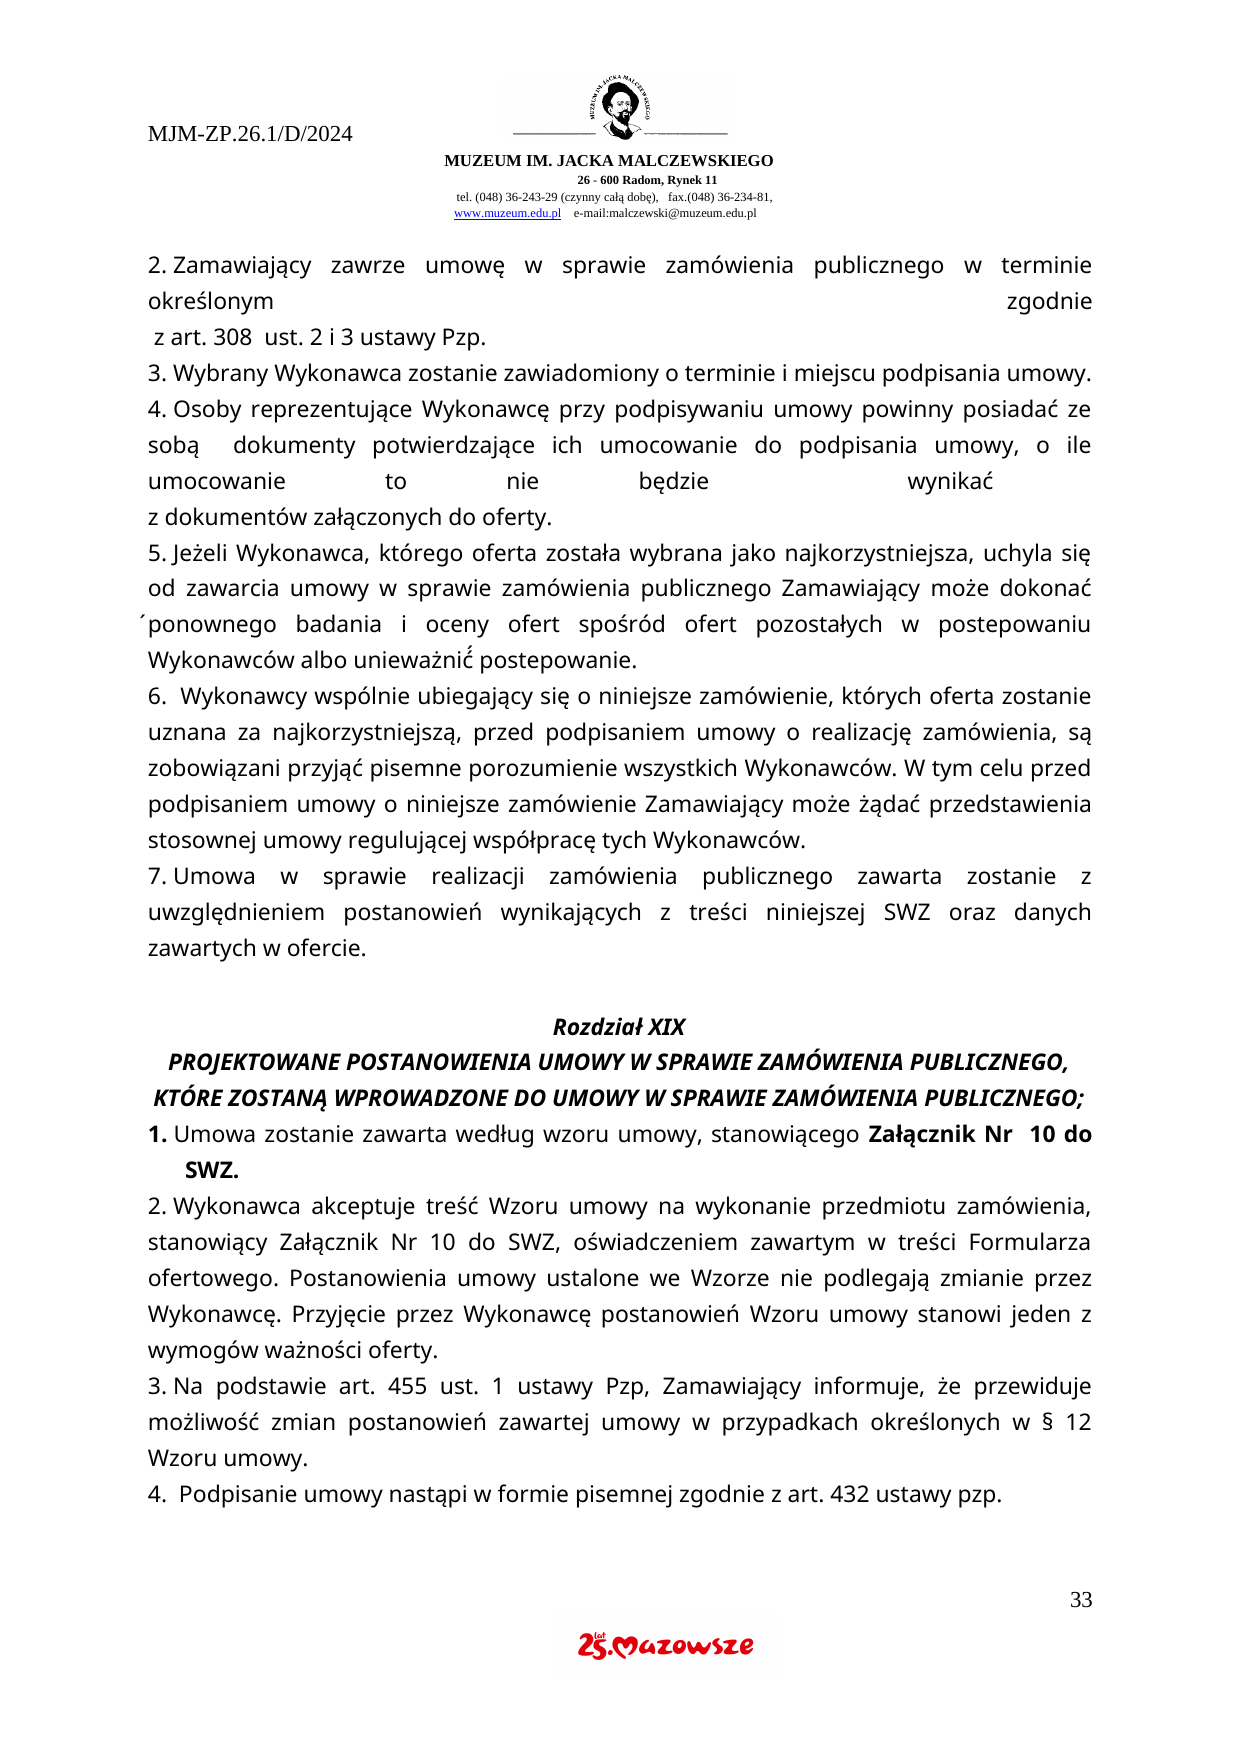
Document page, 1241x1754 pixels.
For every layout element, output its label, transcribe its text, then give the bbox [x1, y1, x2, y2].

picture [554, 1612, 778, 1681]
list Osoby reprezentujące Wykonawcę przy podpisywaniu umowy powinny posiadać ze sobą dokumenty potwierdzające ich umocowanie do podpisania umowy, o ile umocowanie to nie będzie wynikać z dokumentów załączonych do oferty. [148, 393, 1093, 532]
list Umowa zostanie zawarta według wzoru umowy, stanowiącego Załącznik Nr 10 do SWZ. [148, 1118, 1093, 1185]
list Wykonawcy wspólnie ubiegający się o niniejsze zamówienie, których oferta zostanie uznana za najkorzystniejszą, przed podpisaniem umowy o realizację zamówienia, są zobowiązani przyjąć pisemne porozumienie wszystkich Wykonawców. W tym celu przed podpisaniem umowy o niniejsze zamówienie Zamawiający może żądać przedstawienia stosownej umowy regulującej współpracę tych Wykonawców. [148, 680, 1093, 855]
text PROJEKTOWANE POSTANOWIENIA UMOWY W SPRAWIE ZAMÓWIENIA PUBLICZNEGO, KTÓRE ZOSTANĄ WPROWADZONE DO UMOWY W SPRAWIE ZAMÓWIENIA PUBLICZNEGO; [148, 1046, 1093, 1113]
list Podpisanie umowy nastąpi w formie pisemnej zgodnie z art. 432 ustawy pzp. [148, 1478, 1093, 1509]
list Zamawiający zawrze umowę w sprawie zamówienia publicznego w terminie określonym zgodnie z art. 308 ust. 2 i 3 ustawy Pzp. [148, 249, 1093, 352]
list Wykonawca akceptuje treść Wzoru umowy na wykonanie przedmiotu zamówienia, stanowiący Załącznik Nr 10 do SWZ, oświadczeniem zawartym w treści Formularza ofertowego. Postanowienia umowy ustalone we Wzorze nie podlegają zmianie przez Wykonawcę. Przyjęcie przez Wykonawcę postanowień Wzoru umowy stanowi jeden z wymogów ważności oferty. [148, 1190, 1093, 1365]
picture [501, 73, 735, 142]
list Wybrany Wykonawca zostanie zawiadomiony o terminie i miejscu podpisania umowy. [148, 357, 1093, 388]
text Rozdział XIX [148, 1010, 1093, 1042]
list Umowa w sprawie realizacji zamówienia publicznego zawarta zostanie z uwzględnieniem postanowień wynikających z treści niniejszej SWZ oraz danych zawartych w ofercie. [148, 860, 1093, 963]
list Jeżeli Wykonawca, którego oferta została wybrana jako najkorzystniejsza, uchyla się od zawarcia umowy w sprawie zamówienia publicznego Zamawiający może dokonać ́ponownego badania i oceny ofert spośród ofert pozostałych w postepowaniu Wykonawców albo unieważnić́ postepowanie. [148, 536, 1093, 676]
list Na podstawie art. 455 ust. 1 ustawy Pzp, Zamawiający informuje, że przewiduje możliwość zmian postanowień zawartej umowy w przypadkach określonych w § 12 Wzoru umowy. [148, 1370, 1093, 1473]
